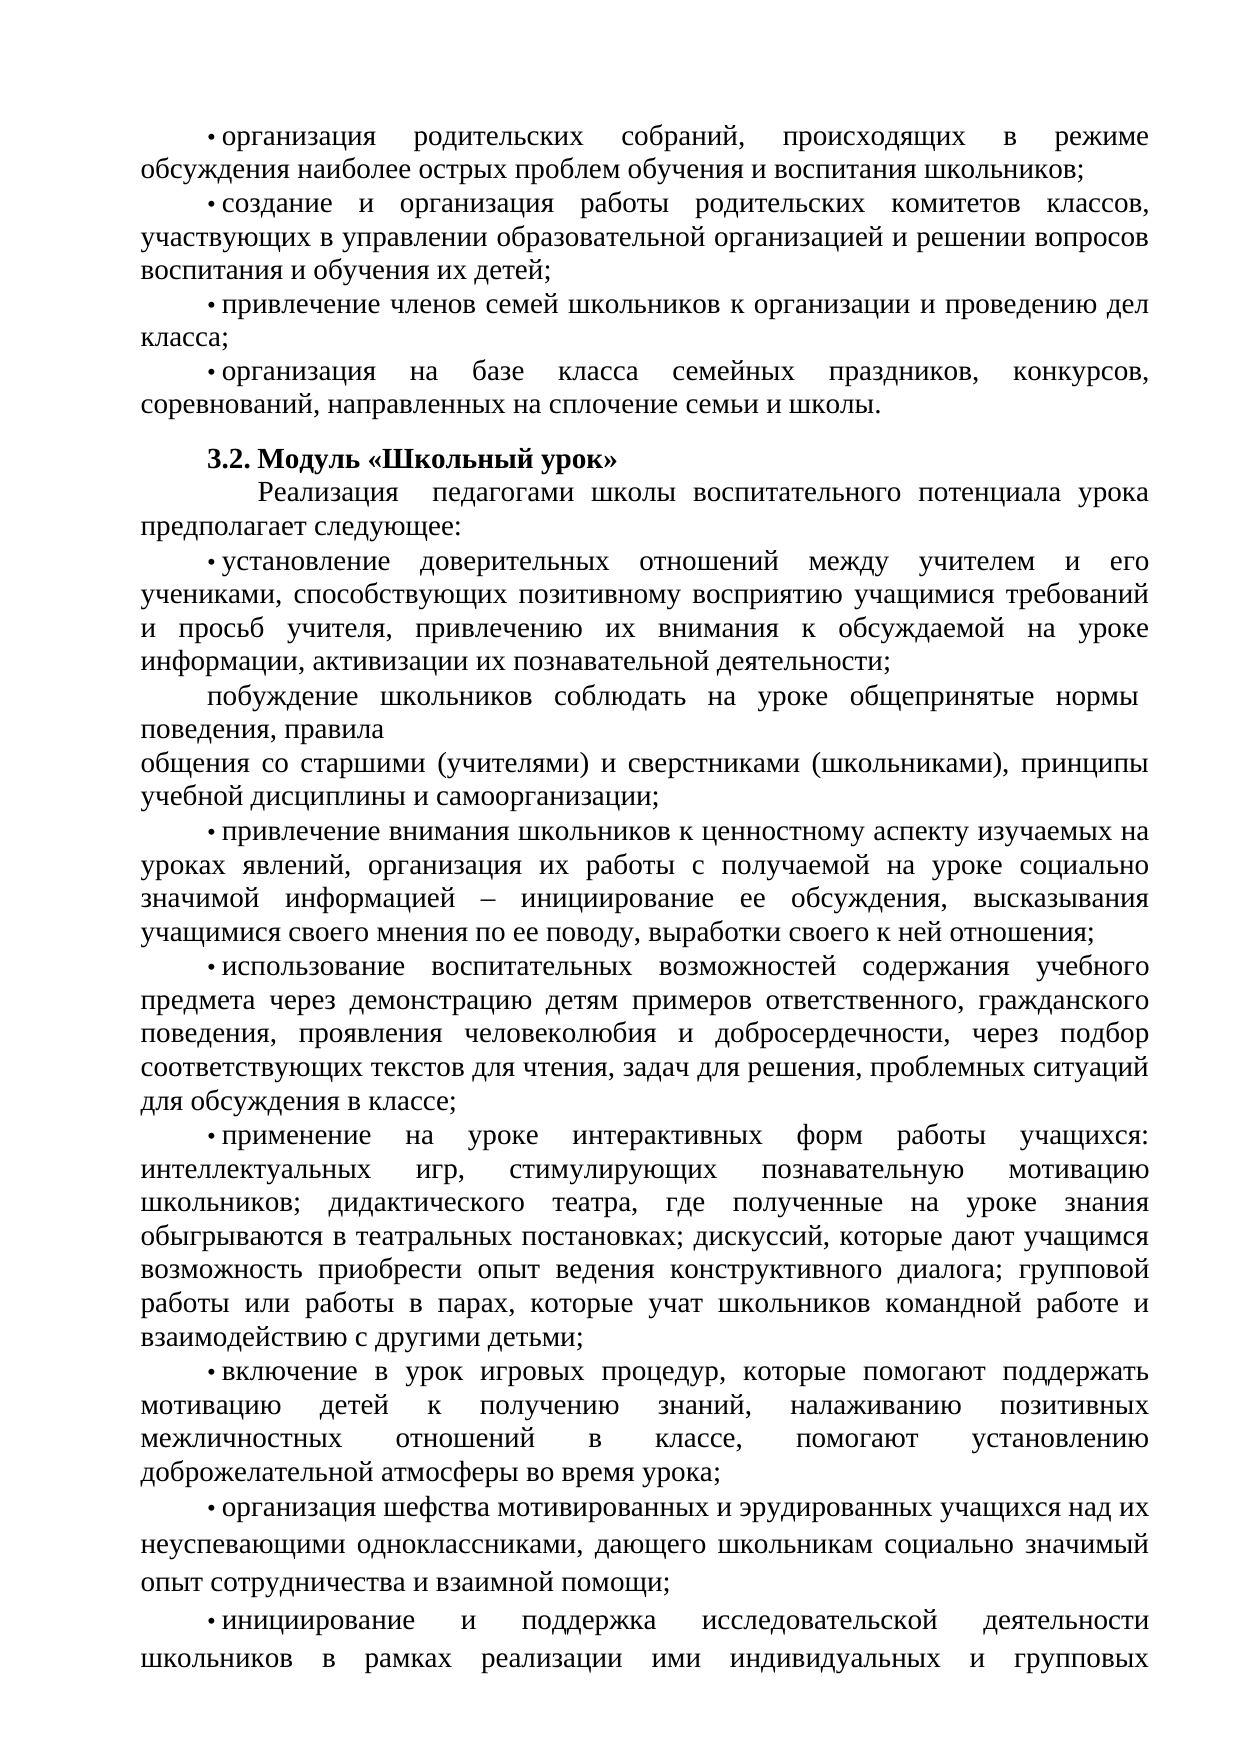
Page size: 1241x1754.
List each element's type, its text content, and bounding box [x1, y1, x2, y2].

list привлечение внимания школьников к ценностному аспекту изучаемых на уроках явлений, организация их работы с получаемой на уроке социально значимой информацией – инициирование ее обсуждения, высказывания учащимися своего мнения по ее поводу, выработки своего к ней отношения; [140, 813, 1150, 947]
text общения со старшими (учителями) и сверстниками (школьниками), принципы учебной дисциплины и самоорганизации; [140, 745, 1150, 812]
text побуждение школьников соблюдать на уроке общепринятые нормы поведения, правила [140, 678, 1139, 745]
list организация шефства мотивированных и эрудированных учащихся над их неуспевающими одноклассниками, дающего школьникам социально значимый опыт сотрудничества и взаимной помощи; [140, 1489, 1150, 1597]
list создание и организация работы родительских комитетов классов, участвующих в управлении образовательной организацией и решении вопросов воспитания и обучения их детей; [140, 185, 1150, 286]
subtitle 3.2. Модуль «Школьный урок» [140, 441, 1151, 474]
list использование воспитательных возможностей содержания учебного предмета через демонстрацию детям примеров ответственного, гражданского поведения, проявления человеколюбия и добросердечности, через подбор соответствующих текстов для чтения, задач для решения, проблемных ситуаций для обсуждения в классе; [140, 948, 1150, 1116]
list привлечение членов семей школьников к организации и проведению дел класса; [140, 286, 1150, 353]
list организация родительских собраний, происходящих в режиме обсуждения наиболее острых проблем обучения и воспитания школьников; [140, 118, 1150, 185]
list применение на уроке интерактивных форм работы учащихся: интеллектуальных игр, стимулирующих познавательную мотивацию школьников; дидактического театра, где полученные на уроке знания обыгрываются в театральных постановках; дискуссий, которые дают учащимся возможность приобрести опыт ведения конструктивного диалога; групповой работы или работы в парах, которые учат школьников командной работе и взаимодействию с другими детьми; [140, 1117, 1150, 1352]
list установление доверительных отношений между учителем и его учениками, способствующих позитивному восприятию учащимися требований и просьб учителя, привлечению их внимания к обсуждаемой на уроке информации, активизации их познавательной деятельности; [140, 543, 1150, 677]
text Реализация педагогами школы воспитательного потенциала урока предполагает следующее: [140, 474, 1150, 541]
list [140, 1602, 1150, 1673]
list включение в урок игровых процедур, которые помогают поддержать мотивацию детей к получению знаний, налаживанию позитивных межличностных отношений в классе, помогают установлению доброжелательной атмосферы во время урока; [140, 1353, 1150, 1487]
list организация на базе класса семейных праздников, конкурсов, соревнований, направленных на сплочение семьи и школы. [140, 353, 1150, 420]
